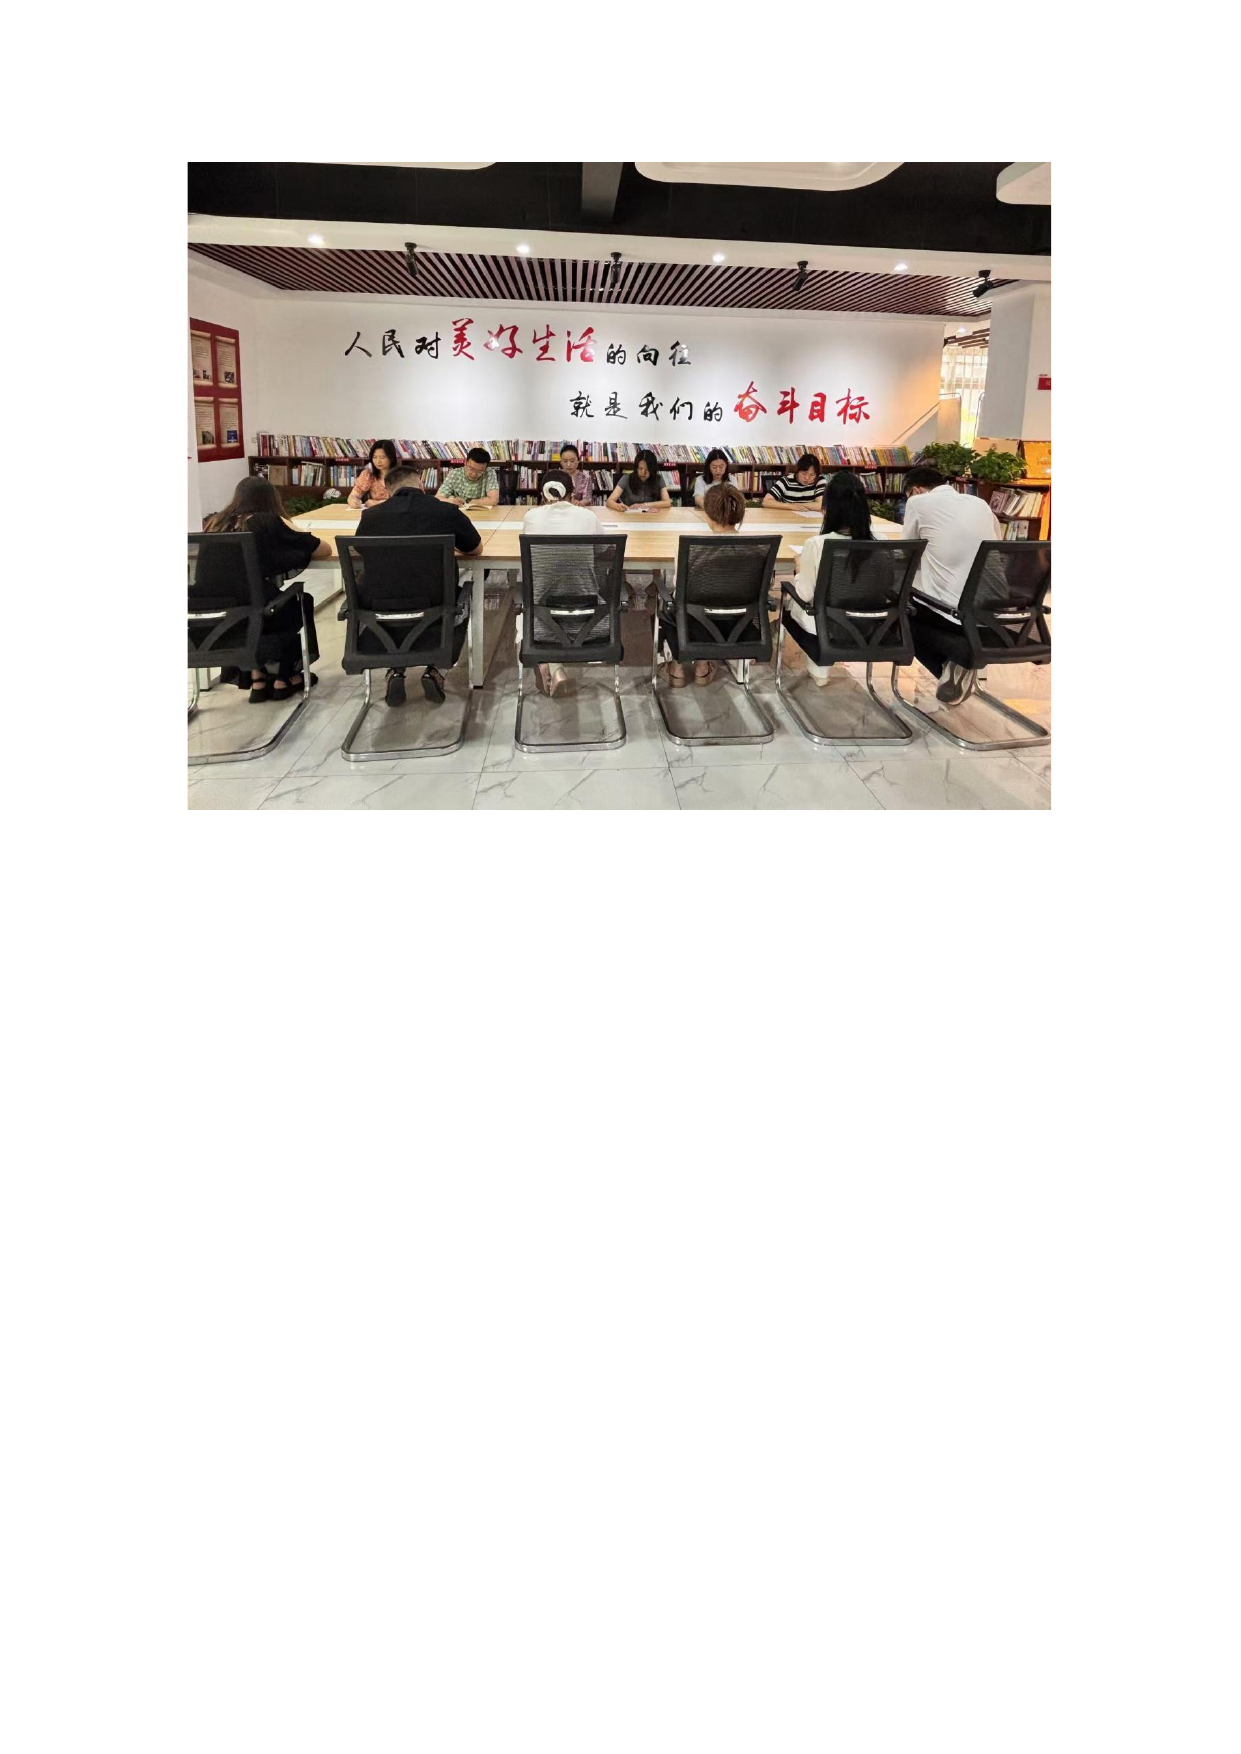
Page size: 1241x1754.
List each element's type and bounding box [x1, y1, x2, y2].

picture [187, 162, 1052, 810]
